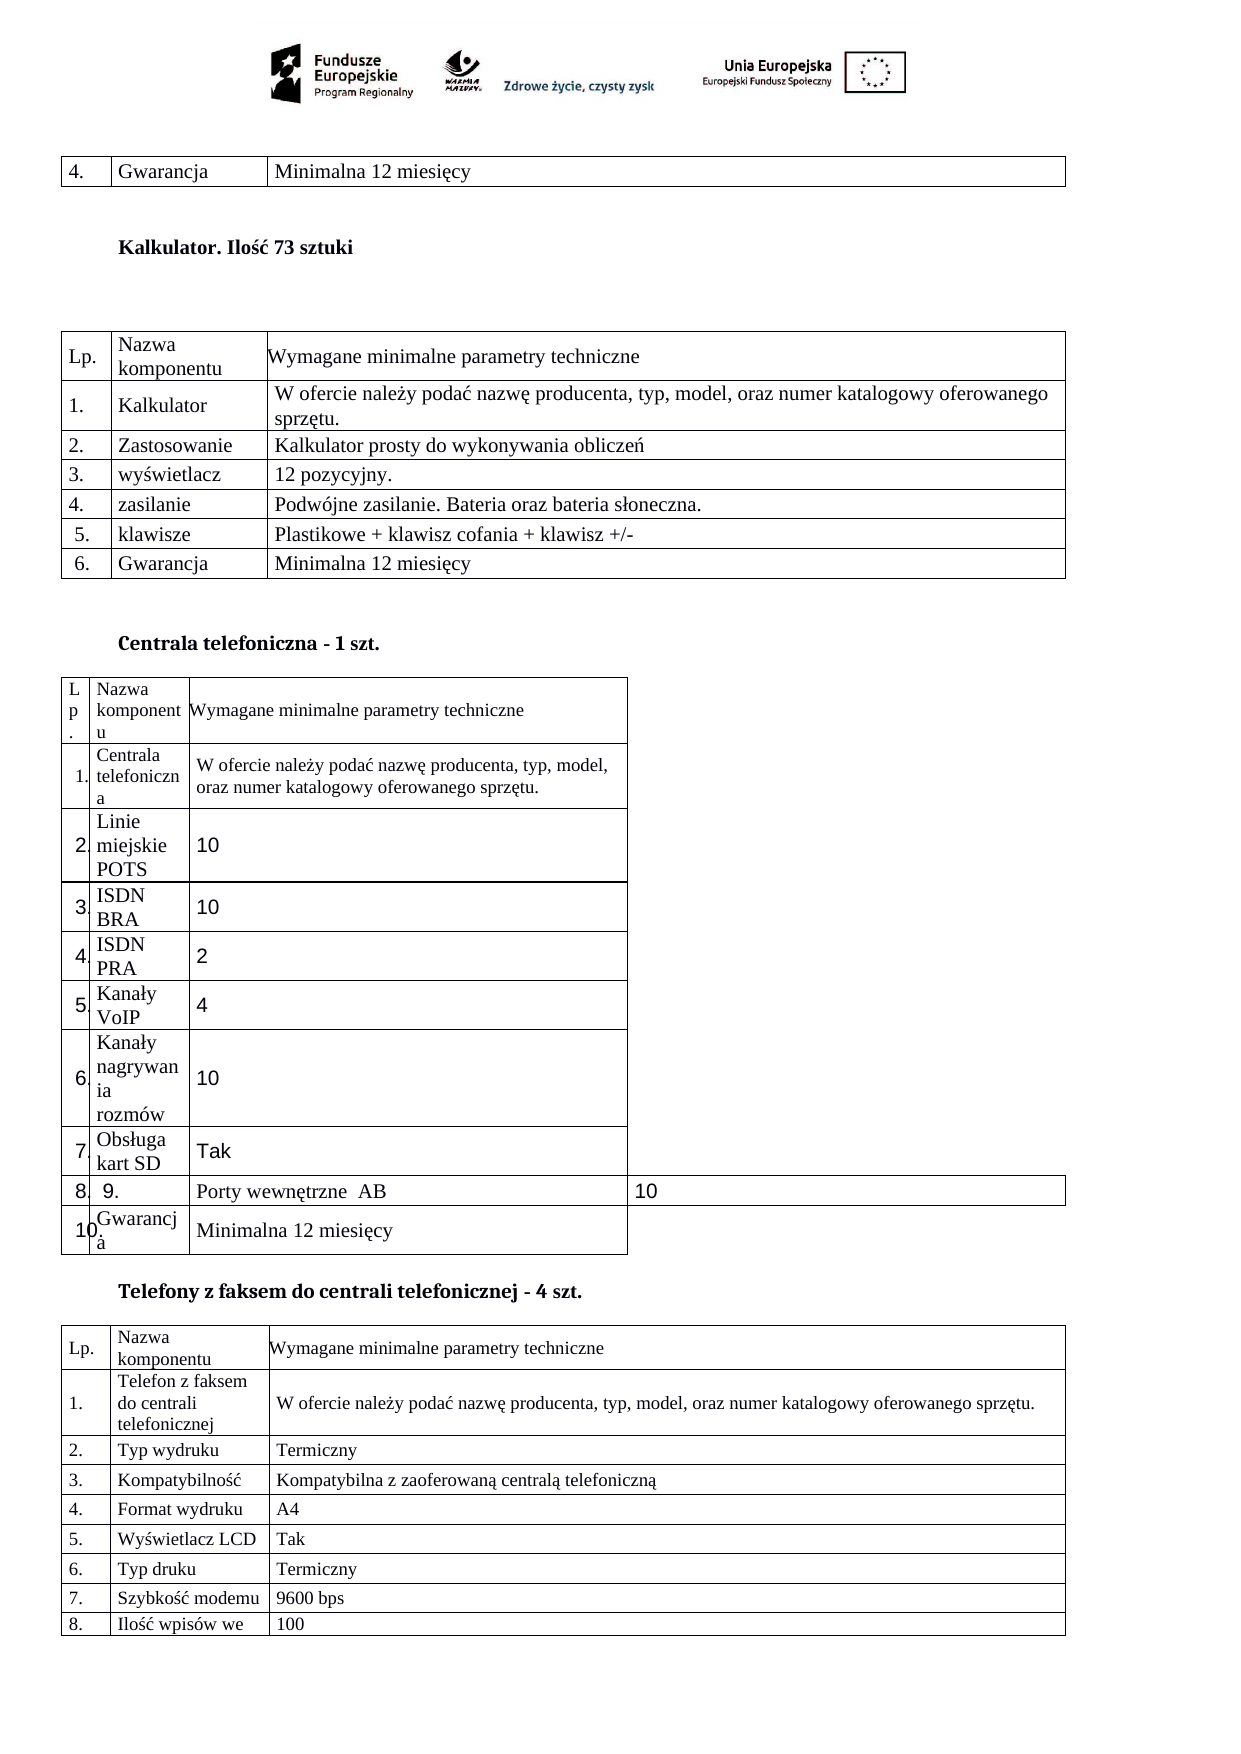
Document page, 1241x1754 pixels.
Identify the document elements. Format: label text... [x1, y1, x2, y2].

table_cell Wyświetlacz LCD [111, 1525, 269, 1553]
table_cell Porty wewnętrzne AB [190, 1176, 627, 1205]
text Centrala telefoniczna - 1 szt. [118, 631, 1122, 656]
table_cell [62, 1370, 110, 1435]
table_cell Tak [190, 1127, 627, 1175]
table_cell [62, 1495, 110, 1523]
table_cell Minimalna 12 miesięcy [190, 1206, 627, 1254]
table_cell Telefon z faksem do centrali telefonicznej [111, 1370, 269, 1435]
table_cell [62, 1613, 110, 1635]
picture [118, 25, 1064, 144]
table_cell zasilanie [112, 490, 267, 518]
table_cell 10 [190, 809, 627, 881]
table_cell Termiczny [270, 1554, 1065, 1583]
table_cell 10 [190, 883, 627, 931]
table_cell [62, 490, 111, 518]
table_cell [62, 1525, 110, 1553]
table_header Nazwa komponentu [112, 332, 267, 380]
table_cell [62, 549, 111, 577]
table_cell Linie miejskie POTS [90, 809, 189, 881]
table_cell Kompatybilna z zaoferowaną centralą telefoniczną [270, 1465, 1065, 1494]
table_header Wymagane minimalne parametry techniczne [270, 1326, 1065, 1369]
table_cell klawisze [112, 519, 267, 548]
table_cell [62, 1465, 110, 1494]
table_cell [62, 381, 111, 429]
table_cell Kalkulator prosty do wykonywania obliczeń [268, 431, 1065, 459]
table_header Lp. [62, 332, 111, 380]
table_cell W ofercie należy podać nazwę producenta, typ, model, oraz numer katalogowy oferowanego sprzętu. [270, 1370, 1065, 1435]
table_cell [62, 1584, 110, 1612]
table_cell 10 [190, 1030, 627, 1126]
table_cell [62, 519, 111, 548]
table_header Nazwa komponentu [90, 678, 189, 742]
table_cell 9600 bps [270, 1584, 1065, 1612]
table_cell Kanały nagrywania rozmów [90, 1030, 189, 1126]
table_cell Termiczny [270, 1436, 1065, 1464]
table_cell Kalkulator [112, 381, 267, 429]
table_cell ISDN PRA [90, 932, 189, 980]
table_cell Kanały VoIP [90, 981, 189, 1029]
table_cell 4 [190, 981, 627, 1029]
table_cell 2 [190, 932, 627, 980]
table_cell [62, 460, 111, 489]
table_cell Tak [270, 1525, 1065, 1553]
table_cell [90, 1176, 189, 1205]
table_cell [62, 1127, 89, 1175]
table_cell [62, 809, 89, 881]
table_cell Obsługa kart SD [90, 1127, 189, 1175]
table_cell Ilość wpisów we wbudowanej książce telefonicznej [111, 1613, 269, 1635]
table_cell [62, 431, 111, 459]
table_cell 100 [270, 1613, 1065, 1635]
table_cell [62, 1030, 89, 1126]
table_header Wymagane minimalne parametry techniczne [190, 678, 627, 742]
text Kalkulator. Ilość 73 sztuki [118, 235, 1122, 259]
table_cell [62, 1206, 89, 1254]
table_cell [62, 981, 89, 1029]
table_header Lp. [62, 1326, 110, 1369]
table_cell W ofercie należy podać nazwę producenta, typ, model, oraz numer katalogowy oferowanego sprzętu. [190, 744, 627, 808]
table_cell W ofercie należy podać nazwę producenta, typ, model, oraz numer katalogowy oferowanego sprzętu. [268, 381, 1065, 429]
table_cell Typ wydruku [111, 1436, 269, 1464]
table_cell [62, 1436, 110, 1464]
table_header Wymagane minimalne parametry techniczne [268, 332, 1065, 380]
table_cell wyświetlacz [112, 460, 267, 489]
table_cell Minimalna 12 miesięcy [268, 157, 1065, 186]
table_cell [62, 157, 111, 186]
table_cell [62, 883, 89, 931]
table_cell [62, 744, 89, 808]
table_cell Plastikowe + klawisz cofania + klawisz +/- [268, 519, 1065, 548]
table_header Lp. [62, 678, 89, 742]
table_cell Zastosowanie [112, 431, 267, 459]
table_cell Gwarancja [112, 549, 267, 577]
table_cell Gwarancja [112, 157, 267, 186]
table_cell Typ druku [111, 1554, 269, 1583]
table_cell Gwarancja [90, 1206, 189, 1254]
table_cell [62, 1176, 89, 1205]
text Telefony z faksem do centrali telefonicznej - 4 szt. [118, 1279, 1122, 1304]
table_cell Format wydruku [111, 1495, 269, 1523]
table_cell A4 [270, 1495, 1065, 1523]
table_cell ISDN BRA [90, 883, 189, 931]
table_cell [62, 932, 89, 980]
table_cell Centrala telefoniczna [90, 744, 189, 808]
table_cell 12 pozycyjny. [268, 460, 1065, 489]
table_header Nazwa komponentu [111, 1326, 269, 1369]
table_cell Podwójne zasilanie. Bateria oraz bateria słoneczna. [268, 490, 1065, 518]
table_cell [62, 1554, 110, 1583]
table_cell Minimalna 12 miesięcy [268, 549, 1065, 577]
table_cell Kompatybilność [111, 1465, 269, 1494]
table_cell Szybkość modemu [111, 1584, 269, 1612]
table_cell 10 [628, 1176, 1065, 1205]
